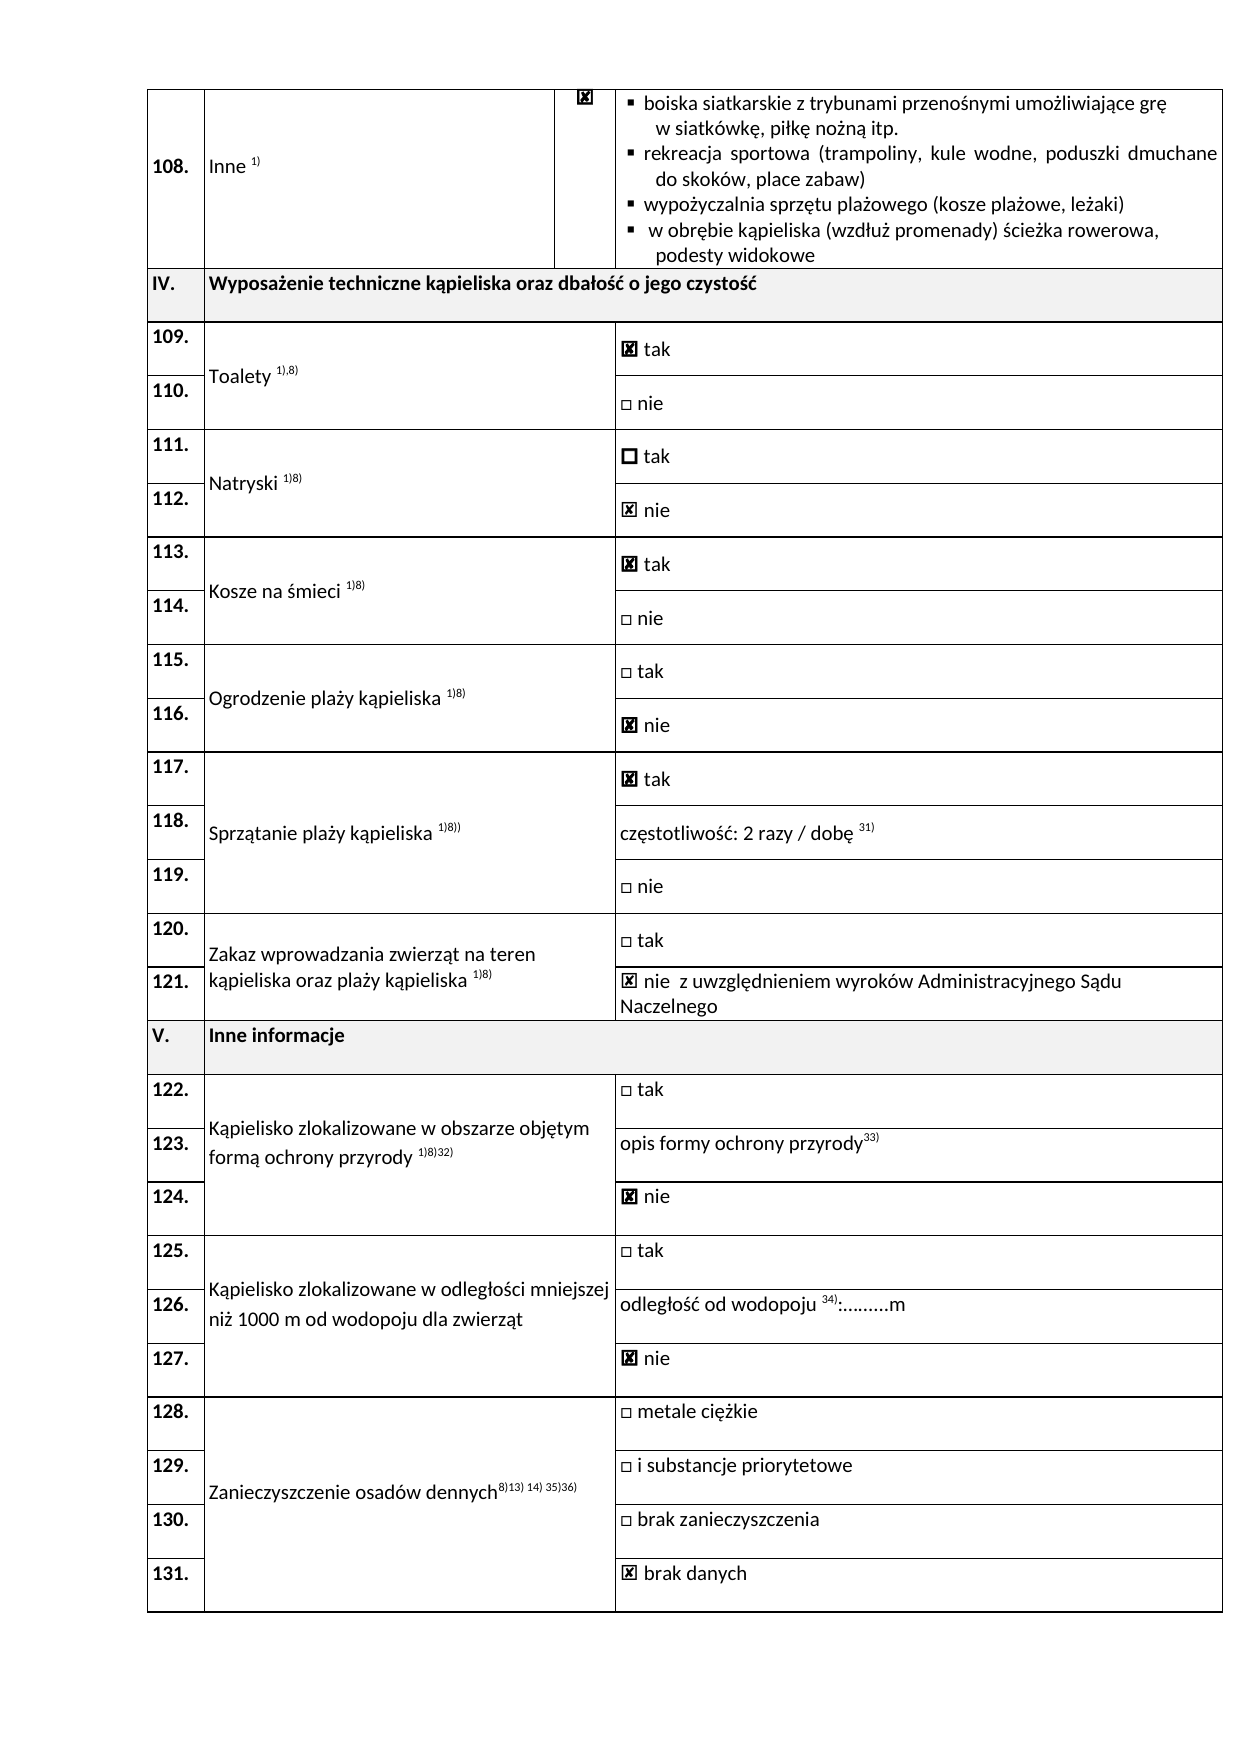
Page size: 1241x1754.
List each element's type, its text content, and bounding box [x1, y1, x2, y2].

table_cell □ tak [616, 914, 1222, 966]
table_cell 114. [148, 591, 204, 644]
table_cell Inne 1) [205, 90, 554, 268]
table_cell 116. [148, 699, 204, 751]
table_cell 123. [148, 1129, 204, 1181]
table_cell 131. [148, 1559, 204, 1611]
table_cell Toalety 1),8) [205, 323, 615, 429]
table_cell □ nie [616, 860, 1222, 913]
table_cell nie [616, 1344, 1222, 1396]
table_cell odległość od wodopoju 34):…......m [616, 1290, 1222, 1343]
table_cell □ tak [616, 1075, 1222, 1128]
table_cell 109. [148, 323, 204, 375]
table_cell 124. [148, 1183, 204, 1235]
table_cell tak [616, 538, 1222, 590]
table_cell nie [616, 699, 1222, 751]
table_cell Kosze na śmieci 1)8) [205, 538, 615, 644]
table_cell 121. [148, 968, 204, 1020]
table_cell tak [616, 430, 1222, 483]
table_cell 120. [148, 914, 204, 966]
table_cell opis formy ochrony przyrody33) [616, 1129, 1222, 1181]
table_cell □ nie [616, 376, 1222, 429]
table_cell 127. [148, 1344, 204, 1396]
table_cell brak danych [616, 1559, 1222, 1611]
table_cell [555, 90, 615, 268]
table_cell Zakaz wprowadzania zwierząt na teren kąpieliska oraz plaży kąpieliska 1)8) [205, 914, 615, 1020]
table_cell Zanieczyszczenie osadów dennych8)13) 14) 35)36) [205, 1398, 615, 1611]
table_cell □ tak [616, 1236, 1222, 1289]
table_cell Inne informacje [205, 1021, 1222, 1074]
table_cell 118. [148, 806, 204, 859]
table_cell 112. [148, 484, 204, 536]
table_cell Ogrodzenie plaży kąpieliska 1)8) [205, 645, 615, 751]
table_cell 128. [148, 1398, 204, 1450]
table_cell 111. [148, 430, 204, 483]
table_cell 129. [148, 1451, 204, 1504]
table_cell □ i substancje priorytetowe [616, 1451, 1222, 1504]
table_cell V. [148, 1021, 204, 1074]
table_cell boiska siatkarskie z trybunami przenośnymi umożliwiające grę w siatkówkę, piłkę nożną itp. rekreacja sportowa (trampoliny, kule wodne, poduszki dmuchane do skoków, place zabaw) wypożyczalnia sprzętu plażowego (kosze plażowe, leżaki) w obrębie kąpieliska (wzdłuż promenady) ścieżka rowerowa, podesty widokowe [616, 90, 1222, 268]
table_cell Wyposażenie techniczne kąpieliska oraz dbałość o jego czystość [205, 269, 1222, 321]
table_cell 108. [148, 90, 204, 268]
table_cell 113. [148, 538, 204, 590]
table_cell □ tak [616, 645, 1222, 698]
table_cell Natryski 1)8) [205, 430, 615, 536]
table_cell nie [616, 1183, 1222, 1235]
table_cell Kąpielisko zlokalizowane w odległości mniejszej niż 1000 m od wodopoju dla zwierząt [205, 1236, 615, 1396]
table_cell 122. [148, 1075, 204, 1128]
table_cell 130. [148, 1505, 204, 1558]
table_cell 125. [148, 1236, 204, 1289]
table_cell częstotliwość: 2 razy / dobę 31) [616, 806, 1222, 859]
table_cell Sprzątanie plaży kąpieliska 1)8)) [205, 753, 615, 913]
table_cell 117. [148, 753, 204, 805]
table_cell Kąpielisko zlokalizowane w obszarze objętym formą ochrony przyrody 1)8)32) [205, 1075, 615, 1235]
table_cell nie [616, 484, 1222, 536]
table_cell 115. [148, 645, 204, 698]
table_cell 126. [148, 1290, 204, 1343]
table_cell IV. [148, 269, 204, 321]
table_cell tak [616, 323, 1222, 375]
table_cell tak [616, 753, 1222, 805]
table_cell 110. [148, 376, 204, 429]
table_cell □ nie [616, 591, 1222, 644]
table_cell 119. [148, 860, 204, 913]
table_cell □ brak zanieczyszczenia [616, 1505, 1222, 1558]
table_cell □ metale ciężkie [616, 1398, 1222, 1450]
table_cell nie z uwzględnieniem wyroków Administracyjnego Sądu Naczelnego [616, 968, 1222, 1020]
